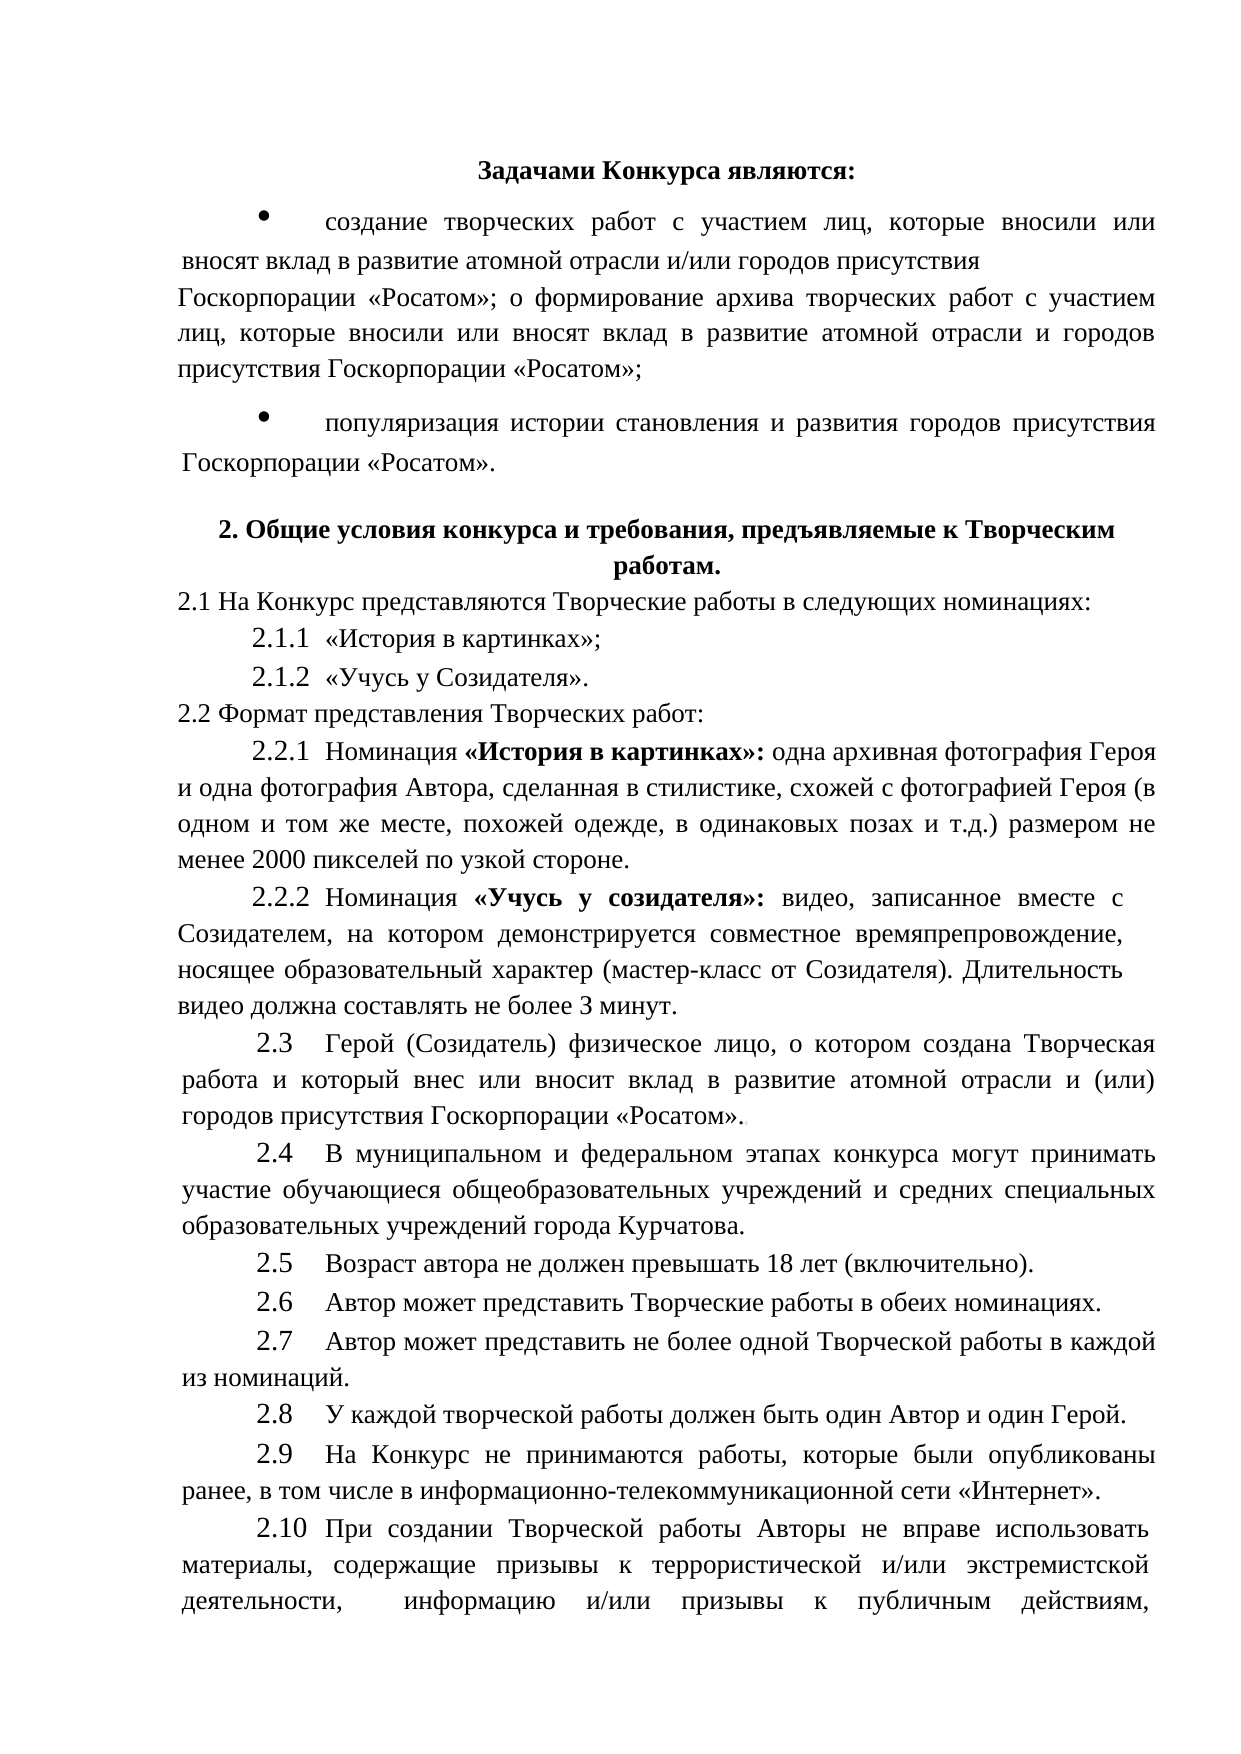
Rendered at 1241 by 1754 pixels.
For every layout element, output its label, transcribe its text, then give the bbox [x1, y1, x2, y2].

list Номинация «Учусь у созидателя»: видео, записанное вместе с Созидателем, на котором демонстрируется совместное времяпрепровождение, носящее образовательный характер (мастер-класс от Созидателя). Длительность видео должна составлять не более З минут. [177, 879, 1124, 1020]
text 2.1 На Конкурс представляются Творческие работы в следующих номинациях: [177, 585, 1157, 616]
list Автор может представить не более одной Творческой работы в каждой из номинаций. [182, 1323, 1157, 1392]
list «Учусь у Созидателя». [177, 659, 1157, 693]
text 2. Общие условия конкурса и требования, предъявляемые к Творческим работам. [177, 513, 1157, 580]
text Задачами Конкурса являются: [177, 154, 1157, 185]
list В муниципальном и федеральном этапах конкурса могут принимать участие обучающиеся общеобразовательных учреждений и средних специальных образовательных учреждений города Курчатова. [182, 1135, 1157, 1240]
list Автор может представить Творческие работы в обеих номинациях. [182, 1284, 1157, 1318]
list Возраст автора не должен превышать 18 лет (включительно). [182, 1245, 1157, 1279]
list Номинация «История в картинках»: одна архивная фотография Героя и одна фотография Автора, сделанная в стилистике, схожей с фотографией Героя (в одном и том же месте, похожей одежде, в одинаковых позах и т.д.) размером не менее 2000 пикселей по узкой стороне. [177, 733, 1157, 874]
list «История в картинках»; [177, 621, 1157, 654]
list создание творческих работ с участием лиц, которые вносили или вносят вклад в развитие атомной отрасли и/или городов присутствия [182, 189, 1157, 276]
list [182, 1510, 1150, 1615]
list У каждой творческой работы должен быть один Автор и один Герой. [182, 1397, 1157, 1430]
list На Конкурс не принимаются работы, которые были опубликованы ранее, в том числе в информационно-телекоммуникационной сети «Интернет». [182, 1436, 1157, 1505]
list популяризация истории становления и развития городов присутствия Госкорпорации «Росатом». [182, 391, 1157, 477]
text 2.2 Формат представления Творческих работ: [177, 698, 1157, 729]
text Госкорпорации «Росатом»; о формирование архива творческих работ с участием лиц, которые вносили или вносят вклад в развитие атомной отрасли и городов присутствия Госкорпорации «Росатом»; [177, 281, 1157, 383]
list Герой (Созидатель) физическое лицо, о котором создана Творческая работа и который внес или вносит вклад в развитие атомной отрасли и (или) городов присутствия Госкорпорации «Росатом». [182, 1025, 1157, 1130]
